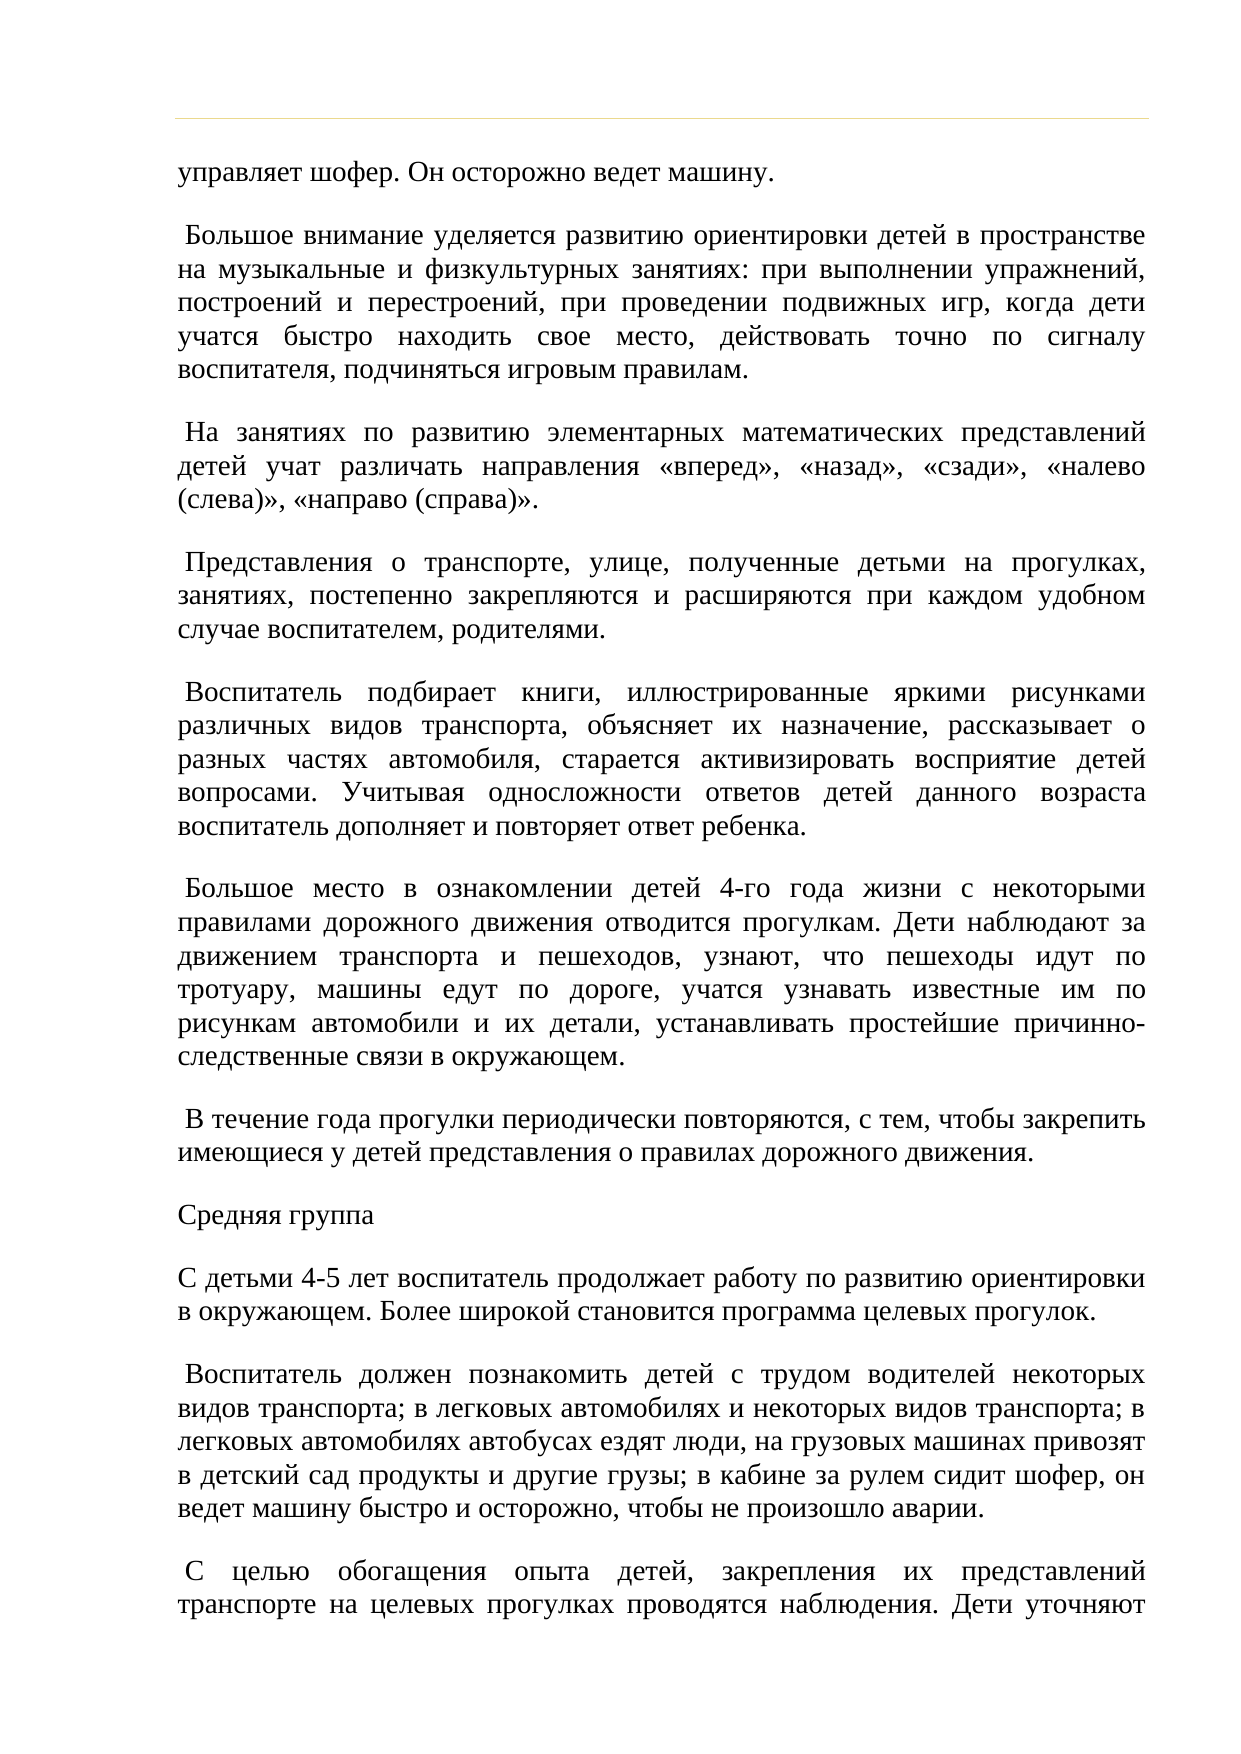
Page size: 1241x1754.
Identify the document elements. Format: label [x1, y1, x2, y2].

table_header [175, 119, 1149, 1626]
